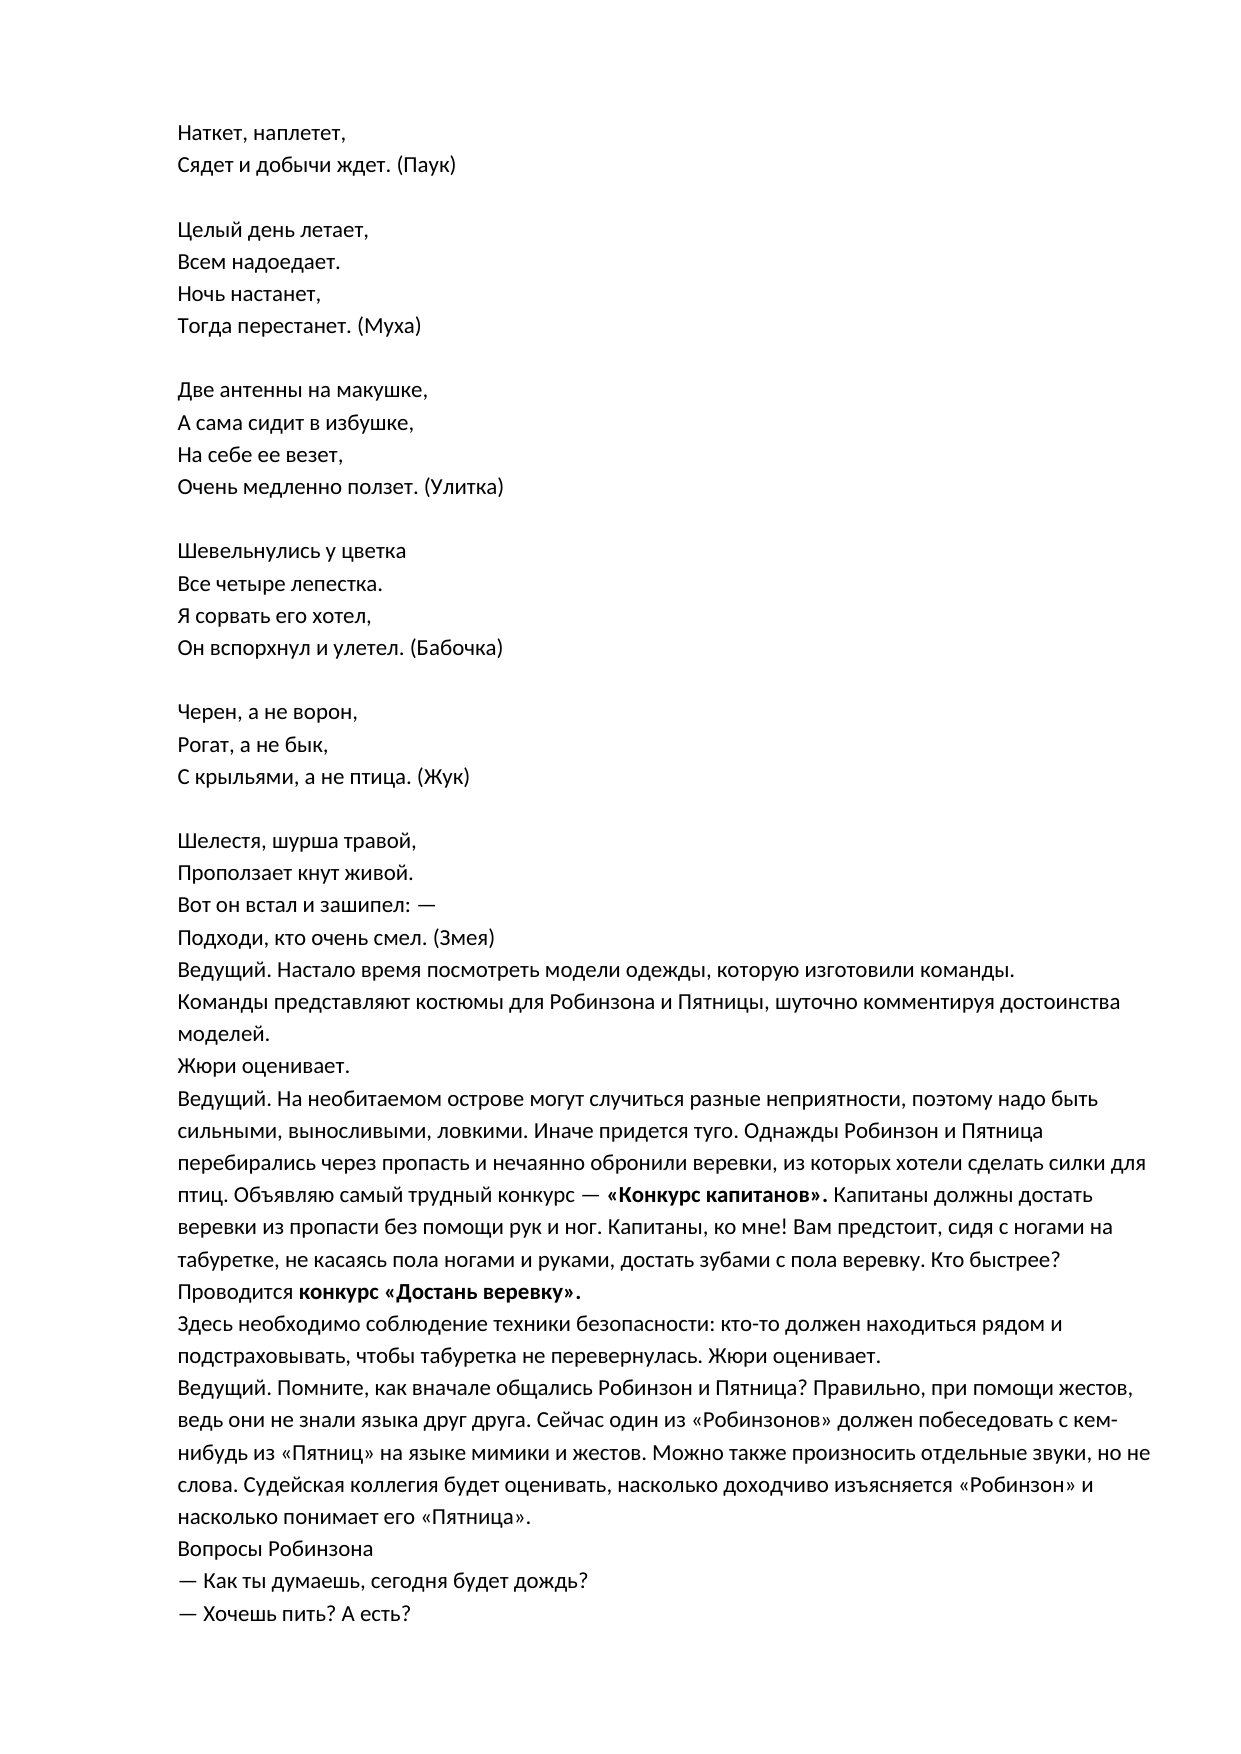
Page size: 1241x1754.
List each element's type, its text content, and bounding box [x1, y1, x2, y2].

text Наткет, наплетет, [177, 118, 1152, 146]
text Ночь настанет, [177, 279, 1152, 307]
text Всем надоедает. [177, 247, 1152, 275]
text Черен, а не ворон, [177, 697, 1152, 726]
text Ведущий. На необитаемом острове могут случиться разные неприятности, поэтому надо быть сильными, выносливыми, ловкими. Иначе придется туго. Однажды Робинзон и Пятница перебирались через пропасть и нечаянно обронили веревки, из которых хотели сделать силки для птиц. Объявляю самый трудный конкурс — «Конкурс капитанов». Капитаны должны достать веревки из пропасти без помощи рук и ног. Капитаны, ко мне! Вам предстоит, сидя с ногами на табуретке, не касаясь пола ногами и руками, достать зубами с пола веревку. Кто быстрее? [177, 1084, 1152, 1273]
text Проползает кнут живой. [177, 858, 1152, 886]
text Сядет и добычи ждет. (Паук) [177, 150, 1152, 178]
text Проводится конкурс «Достань веревку». [177, 1277, 1152, 1305]
text Подходи, кто очень смел. (Змея) [177, 923, 1152, 951]
text Я сорвать его хотел, [177, 601, 1152, 629]
text Он вспорхнул и улетел. (Бабочка) [177, 633, 1152, 661]
text Ведущий. Настало время посмотреть модели одежды, которую изготовили команды. [177, 955, 1152, 983]
text На себе ее везет, [177, 440, 1152, 468]
text Целый день летает, [177, 215, 1152, 243]
text — Хочешь пить? А есть? [177, 1599, 1152, 1627]
text Ведущий. Помните, как вначале общались Робинзон и Пятница? Правильно, при помощи жестов, ведь они не знали языка друг друга. Сейчас один из «Робинзонов» должен побеседовать с кем-нибудь из «Пятниц» на языке мимики и жестов. Можно также произносить отдельные звуки, но не слова. Судейская коллегия будет оценивать, насколько доходчиво изъясняется «Робинзон» и насколько понимает его «Пятница». [177, 1373, 1152, 1530]
text Команды представляют костюмы для Робинзона и Пятницы, шуточно комментируя достоинства моделей. [177, 987, 1152, 1047]
text Шелестя, шурша травой, [177, 826, 1152, 854]
text А сама сидит в избушке, [177, 408, 1152, 436]
text — Как ты думаешь, сегодня будет дождь? [177, 1567, 1152, 1594]
text Все четыре лепестка. [177, 569, 1152, 597]
text Жюри оценивает. [177, 1052, 1152, 1079]
text Очень медленно ползет. (Улитка) [177, 472, 1152, 500]
text Здесь необходимо соблюдение техники безопасности: кто-то должен находиться рядом и подстраховывать, чтобы табуретка не перевернулась. Жюри оценивает. [177, 1309, 1152, 1369]
text Вот он встал и зашипел: — [177, 891, 1152, 919]
text Вопросы Робинзона [177, 1534, 1152, 1562]
text Шевельнулись у цветка [177, 537, 1152, 564]
text Рогат, а не бык, [177, 730, 1152, 758]
text Две антенны на макушке, [177, 376, 1152, 404]
text Тогда перестанет. (Муха) [177, 311, 1152, 339]
text С крыльями, а не птица. (Жук) [177, 762, 1152, 790]
